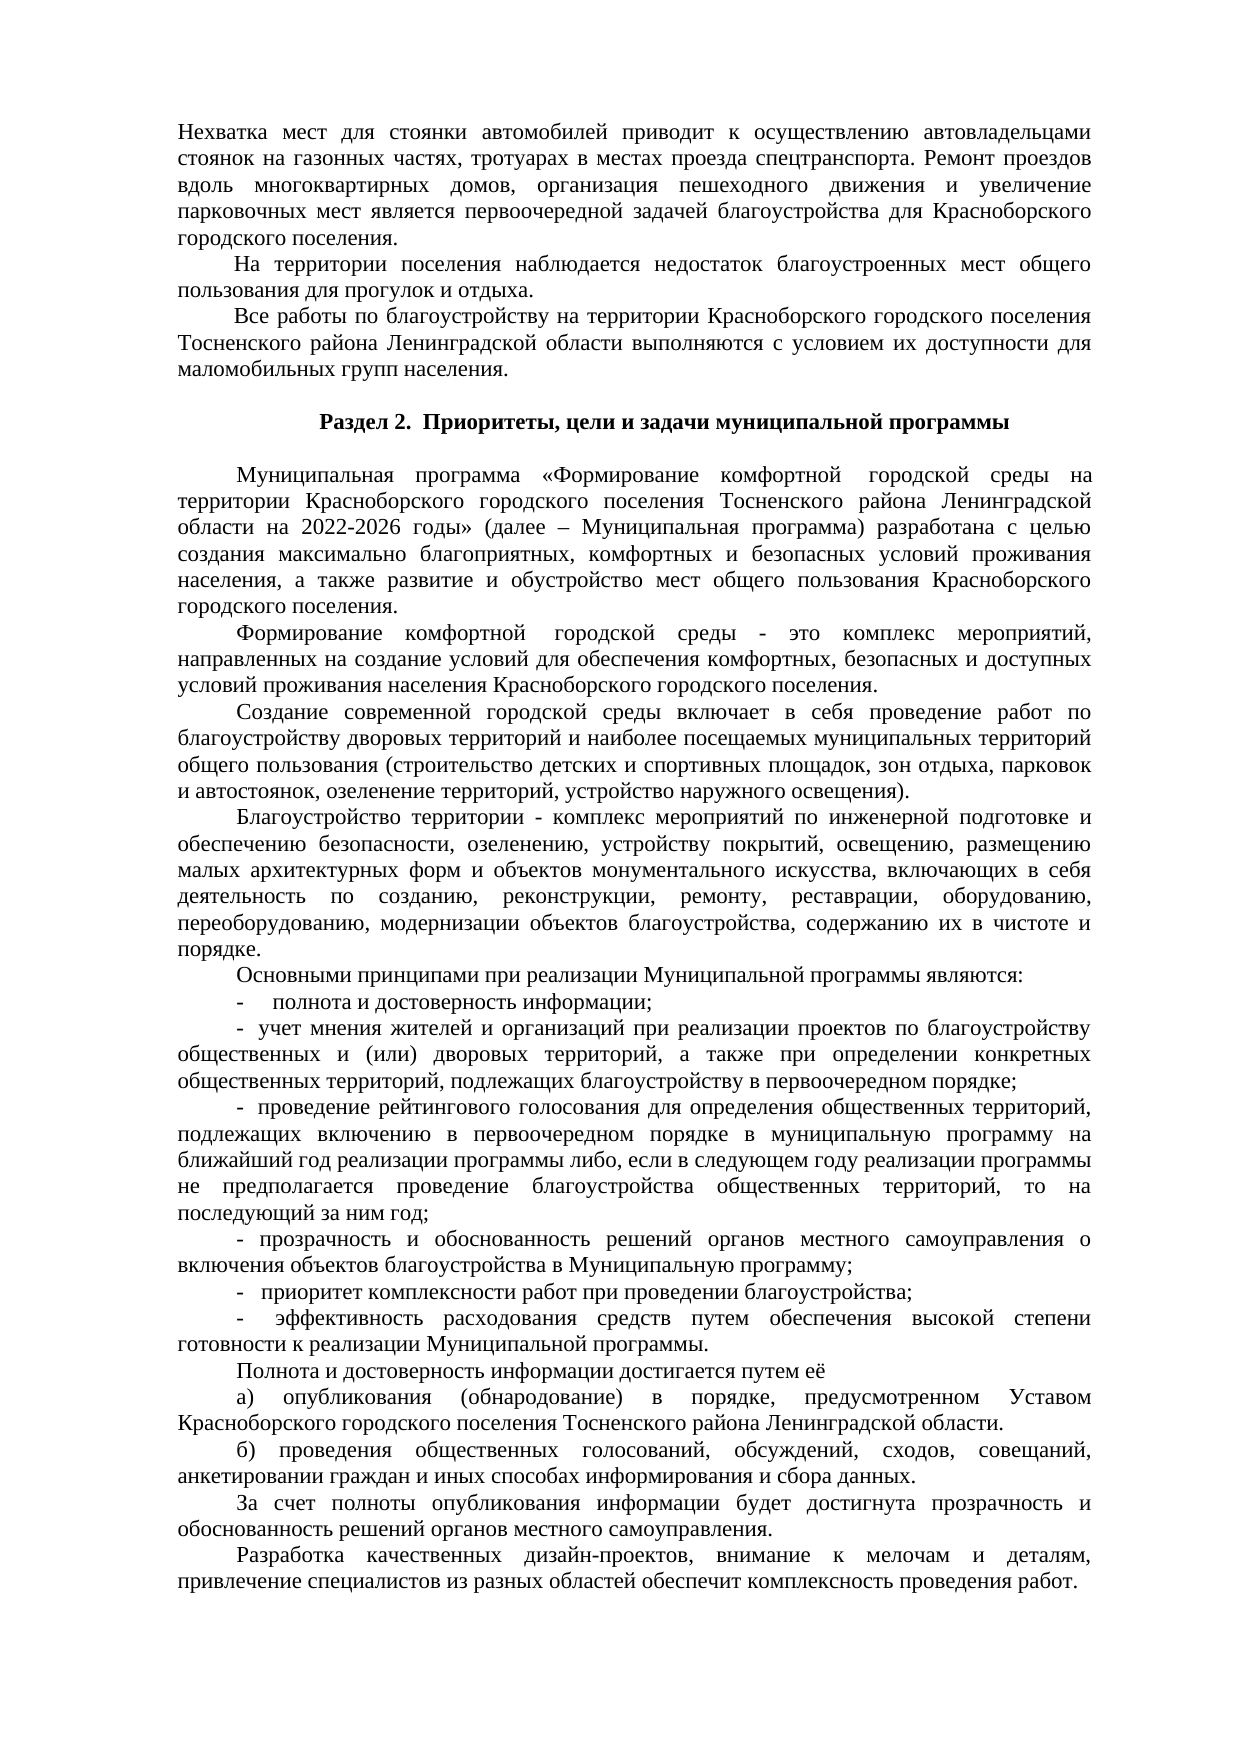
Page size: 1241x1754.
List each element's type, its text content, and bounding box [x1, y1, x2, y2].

text Разработка качественных дизайн-проектов, внимание к мелочам и деталям, привлечение специалистов из разных областей обеспечит комплексность проведения работ. [177, 1541, 1093, 1594]
text - проведение рейтингового голосования для определения общественных территорий, подлежащих включению в первоочередном порядке в муниципальную программу на ближайший год реализации программы либо, если в следующем году реализации программы не предполагается проведение благоустройства общественных территорий, то на последующий за ним год; [177, 1093, 1093, 1225]
text Раздел 2. Приоритеты, цели и задачи муниципальной программы [177, 408, 1093, 434]
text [177, 118, 1093, 250]
text Благоустройство территории - комплекс мероприятий по инженерной подготовке и обеспечению безопасности, озеленению, устройству покрытий, освещению, размещению малых архитектурных форм и объектов монументального искусства, включающих в себя деятельность по созданию, реконструкции, ремонту, реставрации, оборудованию, переоборудованию, модернизации объектов благоустройства, содержанию их в чистоте и порядке. [177, 803, 1093, 961]
text - приоритет комплексности работ при проведении благоустройства; [177, 1278, 1093, 1304]
text б) проведения общественных голосований, обсуждений, сходов, совещаний, анкетировании граждан и иных способах информирования и сбора данных. [177, 1436, 1093, 1488]
text На территории поселения наблюдается недостаток благоустроенных мест общего пользования для прогулок и отдыха. [177, 250, 1093, 303]
text Создание современной городской среды включает в себя проведение работ по благоустройству дворовых территорий и наиболее посещаемых муниципальных территорий общего пользования (строительство детских и спортивных площадок, зон отдыха, парковок и автостоянок, озеленение территорий, устройство наружного освещения). [177, 698, 1093, 803]
text - прозрачность и обоснованность решений органов местного самоуправления о включения объектов благоустройства в Муниципальную программу; [177, 1225, 1093, 1278]
text - учет мнения жителей и организаций при реализации проектов по благоустройству общественных и (или) дворовых территорий, а также при определении конкретных общественных территорий, подлежащих благоустройству в первоочередном порядке; [177, 1014, 1093, 1093]
text - эффективность расходования средств путем обеспечения высокой степени готовности к реализации Муниципальной программы. [177, 1304, 1093, 1357]
text Формирование комфортной городской среды - это комплекс мероприятий, направленных на создание условий для обеспечения комфортных, безопасных и доступных условий проживания населения Красноборского городского поселения. [177, 619, 1093, 698]
text За счет полноты опубликования информации будет достигнута прозрачность и обоснованность решений органов местного самоуправления. [177, 1488, 1093, 1541]
text Муниципальная программа «Формирование комфортной городской среды на территории Красноборского городского поселения Тосненского района Ленинградской области на 2022-2026 годы» (далее – Муниципальная программа) разработана с целью создания максимально благоприятных, комфортных и безопасных условий проживания населения, а также развитие и обустройство мест общего пользования Красноборского городского поселения. [177, 461, 1093, 619]
text Полнота и достоверность информации достигается путем её [177, 1357, 1093, 1383]
text а) опубликования (обнародование) в порядке, предусмотренном Уставом Красноборского городского поселения Тосненского района Ленинградской области. [177, 1383, 1093, 1436]
text - полнота и достоверность информации; [177, 988, 1093, 1014]
text Основными принципами при реализации Муниципальной программы являются: [177, 961, 1093, 988]
text Все работы по благоустройству на территории Красноборского городского поселения Тосненского района Ленинградской области выполняются с условием их доступности для маломобильных групп населения. [177, 303, 1093, 382]
